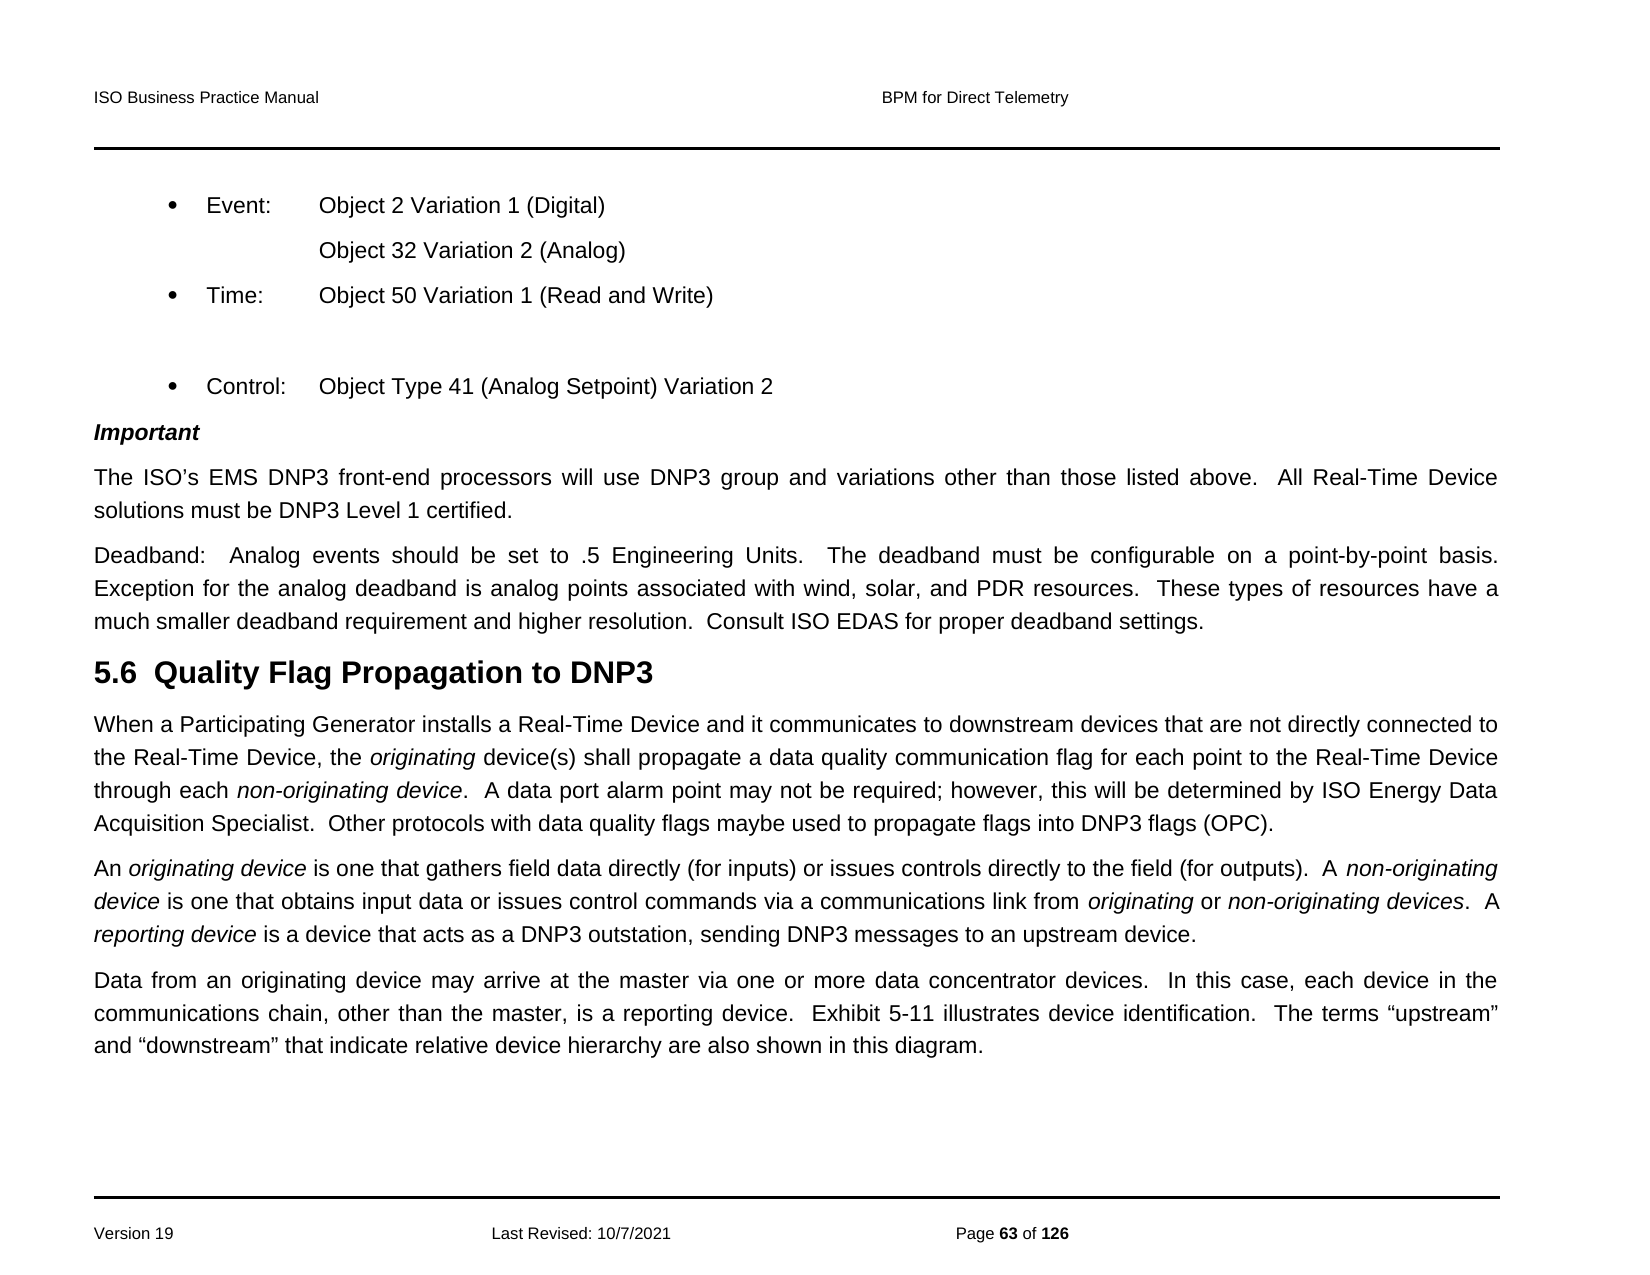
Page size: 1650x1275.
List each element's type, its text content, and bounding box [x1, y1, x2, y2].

list Time: Object 50 Variation 1 (Read and Write) [169, 282, 1500, 309]
text Data from an originating device may arrive at the master via one or more data concentrator devices. In this case, each device in the communications chain, other than the master, is a reporting device. Exhibit 5-11 illustrates device identification. The terms “upstream” and “downstream” that indicate relative device hierarchy are also shown in this diagram. [94, 967, 1500, 1059]
list Control: Object Type 41 (Analog Setpoint) Variation 2 [169, 373, 1500, 400]
text The ISO’s EMS DNP3 front-end processors will use DNP3 group and variations other than those listed above. All Real-Time Device solutions must be DNP3 Level 1 certified. [94, 464, 1500, 523]
list Event: Object 2 Variation 1 (Digital) [169, 192, 1500, 218]
text Deadband: Analog events should be set to .5 Engineering Units. The deadband must be configurable on a point-by-point basis. Exception for the analog deadband is analog points associated with wind, solar, and PDR resources. These types of resources have a much smaller deadband requirement and higher resolution. Consult ISO EDAS for proper deadband settings. [94, 542, 1500, 635]
subtitle Quality Flag Propagation to DNP3 [94, 654, 1500, 690]
text When a Participating Generator installs a Real-Time Device and it communicates to downstream devices that are not directly connected to the Real-Time Device, the originating device(s) shall propagate a data quality communication flag for each point to the Real-Time Device through each non-originating device. A data port alarm point may not be required; however, this will be determined by ISO Energy Data Acquisition Specialist. Other protocols with data quality flags maybe used to propagate flags into DNP3 flags (OPC). [94, 711, 1500, 836]
text An originating device is one that gathers field data directly (for inputs) or issues controls directly to the field (for outputs). A non-originating device is one that obtains input data or issues control commands via a communications link from originating or non-originating devices. A reporting device is a device that acts as a DNP3 outstation, sending DNP3 messages to an upstream device. [94, 855, 1500, 947]
text Important [94, 419, 1500, 445]
text Object 32 Variation 2 (Analog) [244, 237, 1500, 263]
